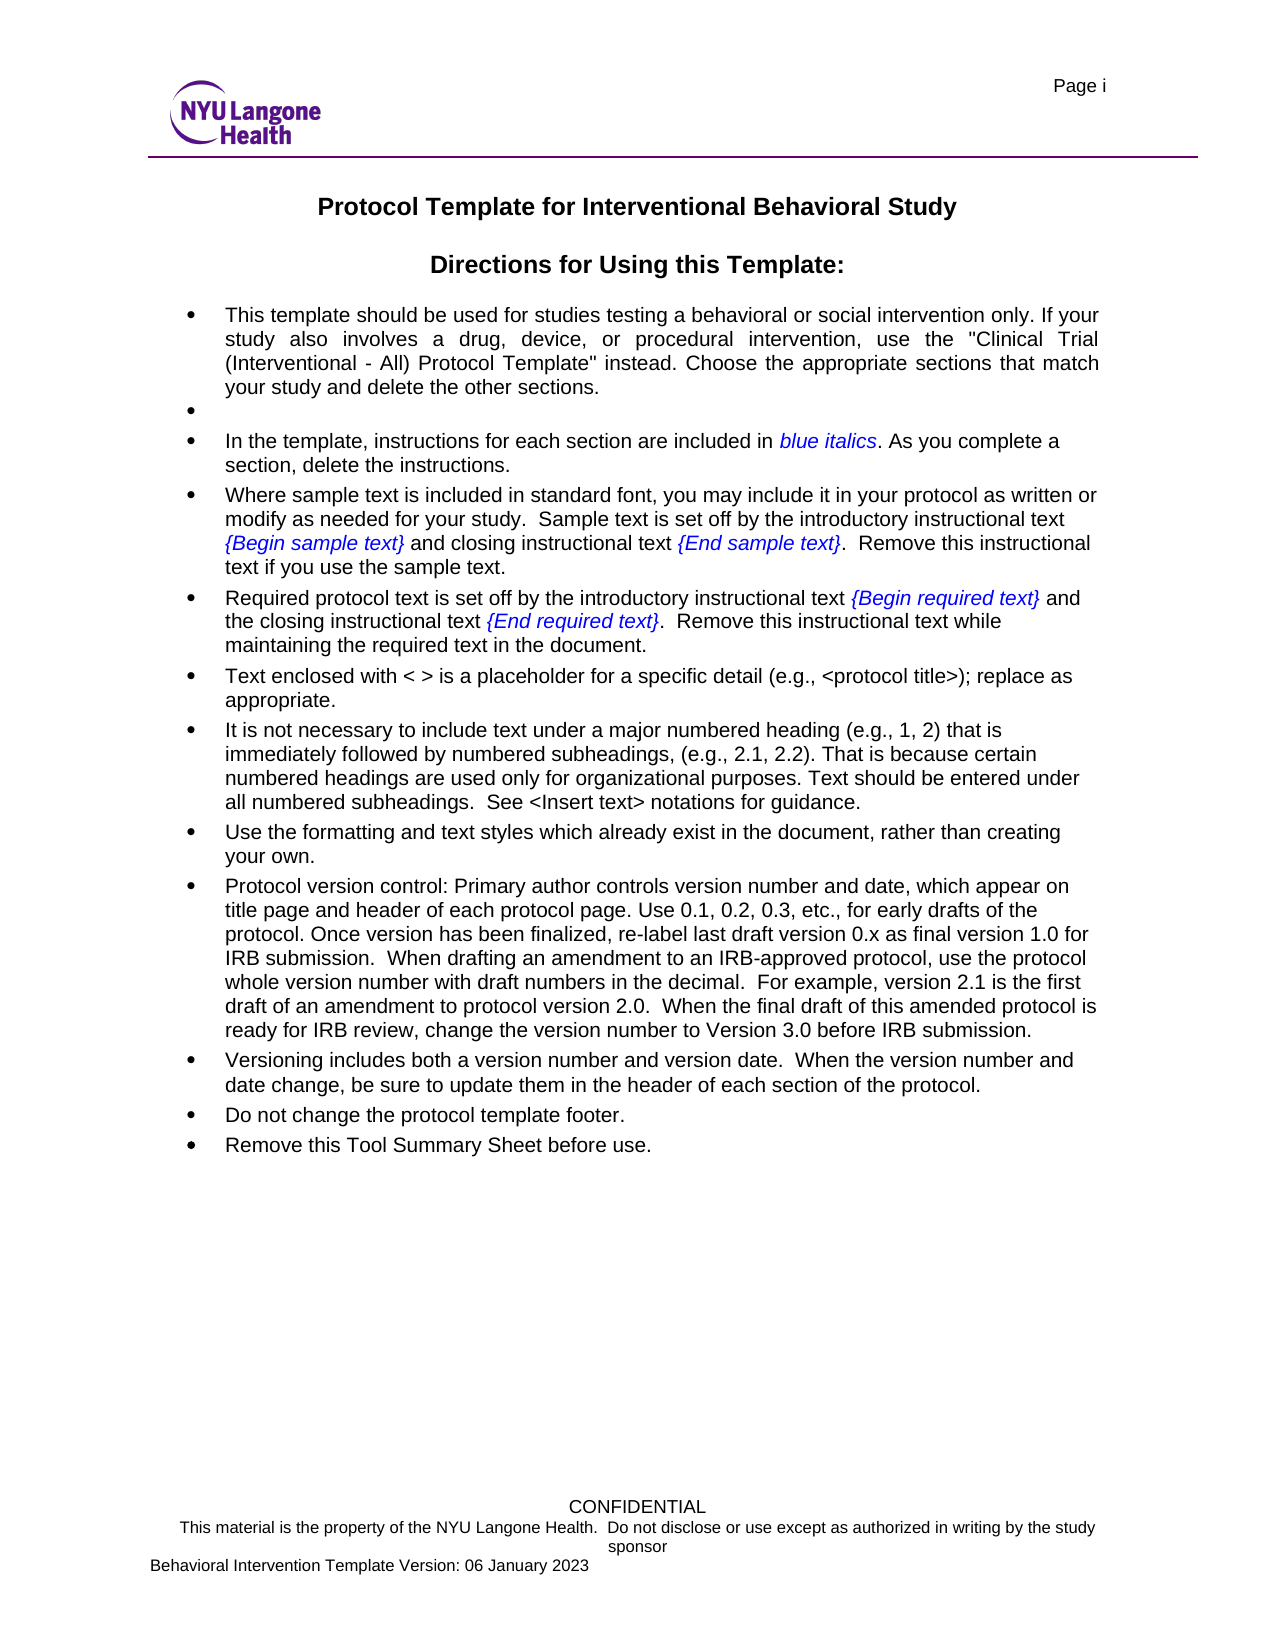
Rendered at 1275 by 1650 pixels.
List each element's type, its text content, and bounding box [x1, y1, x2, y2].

text Protocol Template for Interventional Behavioral Study [150, 192, 1125, 221]
text Directions for Using this Template: [150, 250, 1125, 279]
table_header This template should be used for studies testing a behavioral or social intervention only. If your study also involves a drug, device, or procedural intervention, use the "Clinical Trial (Interventional - All) Protocol Template" instead. Choose the appropriate sections that match your study and delete the other sections. In the template, instructions for each section are included in blue italics. As you complete a section, delete the instructions. Where sample text is included in standard font, you may include it in your protocol as written or modify as needed for your study. Sample text is set off by the introductory instructional text {Begin sample text} and closing instructional text {End sample text}. Remove this instructional text if you use the sample text. Required protocol text is set off by the introductory instructional text {Begin required text} and the closing instructional text {End required text}. Remove this instructional text while maintaining the required text in the document. Text enclosed with < > is a placeholder for a specific detail (e.g., <protocol title>); replace as appropriate. It is not necessary to include text under a major numbered heading (e.g., 1, 2) that is immediately followed by numbered subheadings, (e.g., 2.1, 2.2). That is because certain numbered headings are used only for organizational purposes. Text should be entered under all numbered subheadings. See <Insert text> notations for guidance. Use the formatting and text styles which already exist in the document, rather than creating your own. Protocol version control: Primary author controls version number and date, which appear on title page and header of each protocol page. Use 0.1, 0.2, 0.3, etc., for early drafts of the protocol. Once version has been finalized, re-label last draft version 0.x as final version 1.0 for IRB submission. When drafting an amendment to an IRB-approved protocol, use the protocol whole version number with draft numbers in the decimal. For example, version 2.1 is the first draft of an amendment to protocol version 2.0. When the final draft of this amended protocol is ready for IRB review, change the version number to Version 3.0 before IRB submission. Versioning includes both a version number and version date. When the version number and date change, be sure to update them in the header of each section of the protocol. Do not change the protocol template footer. Remove this Tool Summary Sheet before use. [139, 303, 1112, 1163]
picture [164, 75, 326, 149]
